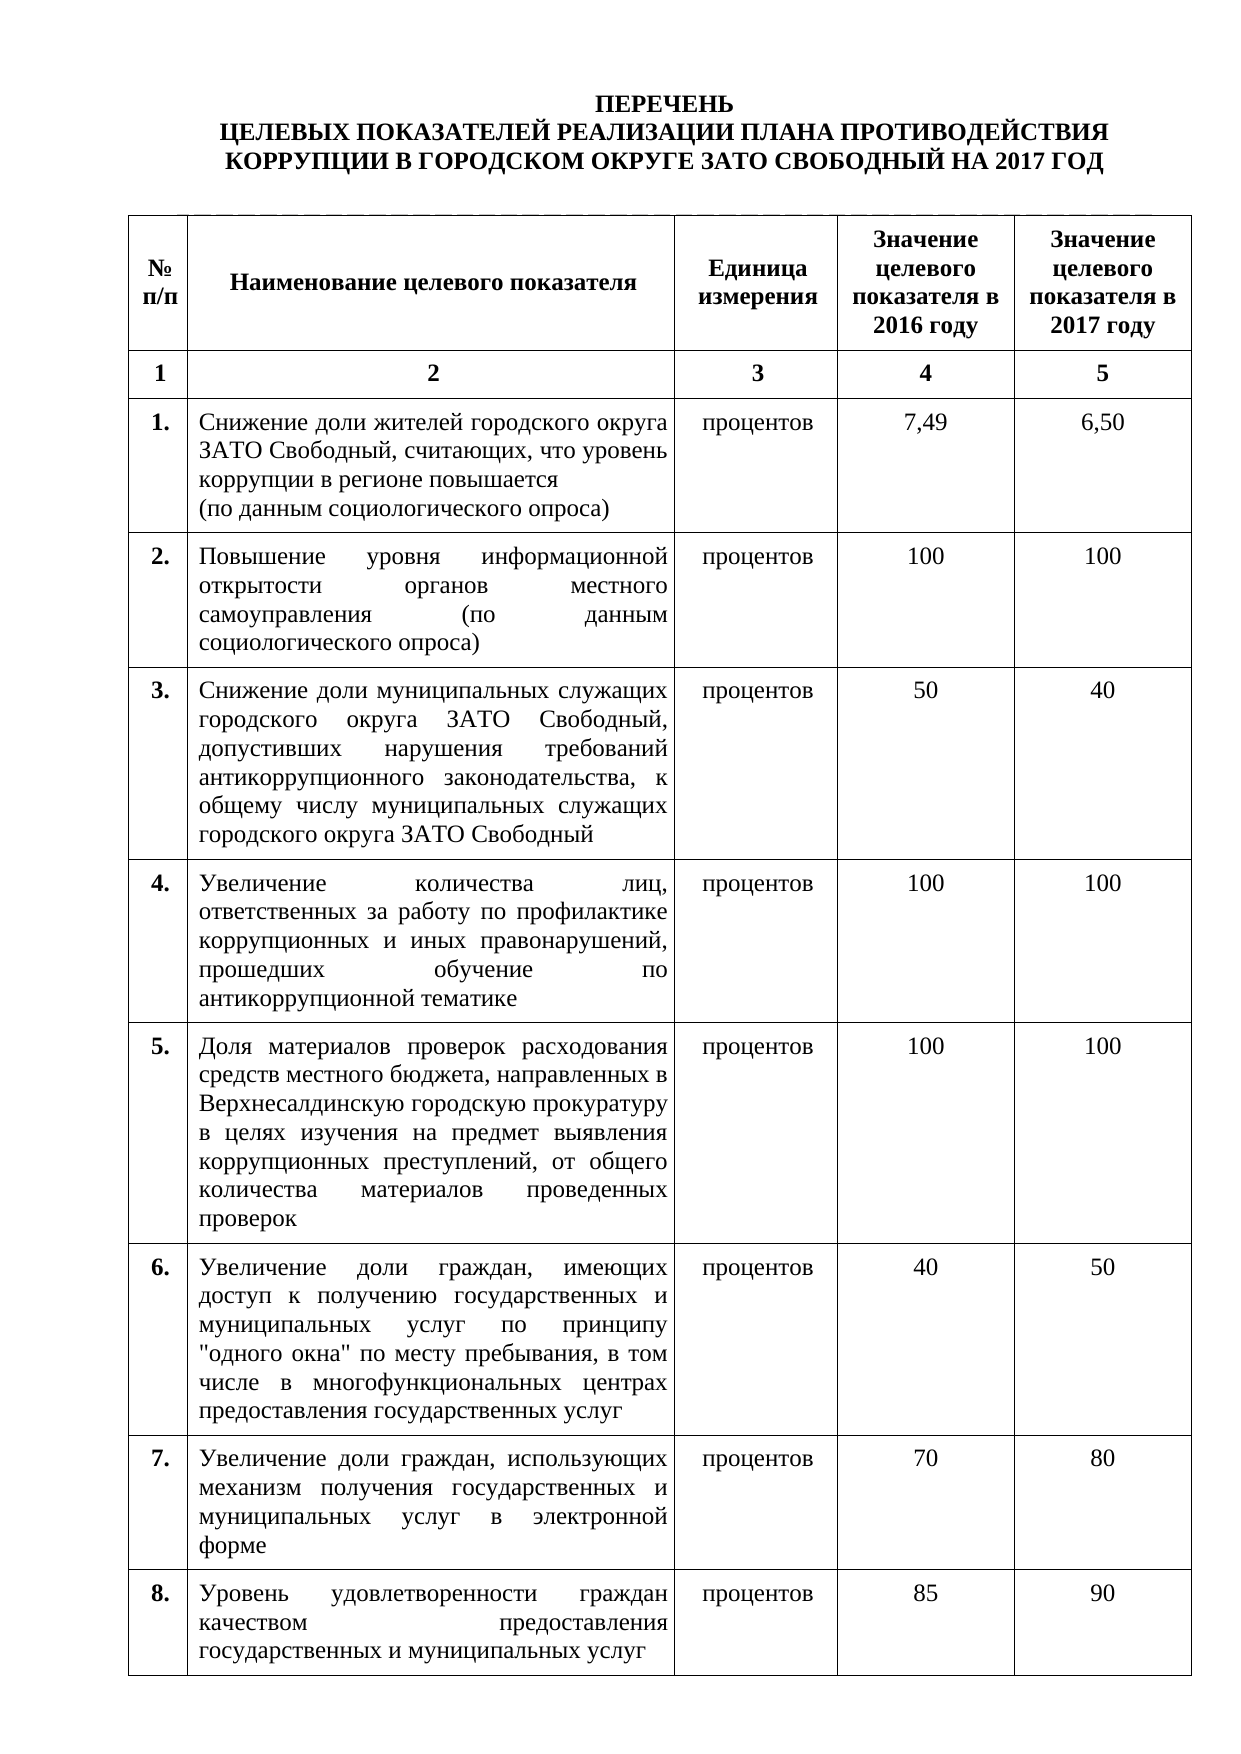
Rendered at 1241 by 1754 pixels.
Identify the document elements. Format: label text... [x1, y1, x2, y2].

table_cell 100 [1015, 860, 1191, 1022]
table_cell 100 [1015, 1023, 1191, 1243]
table_header № п/п [129, 216, 187, 349]
table_cell 100 [838, 533, 1014, 667]
table_cell Увеличение доли граждан, использующих механизм получения государственных и муниципальных услуг в электронной форме [188, 1436, 674, 1569]
table_cell процентов [675, 860, 837, 1022]
table_cell 100 [838, 860, 1014, 1022]
table_cell процентов [675, 399, 837, 532]
table_cell 6. [129, 1244, 187, 1435]
table_cell 5 [1015, 351, 1191, 398]
table_header Наименование целевого показателя [188, 216, 674, 349]
table_cell 8. [129, 1570, 187, 1675]
table_cell 3. [129, 668, 187, 859]
table_cell 6,50 [1015, 399, 1191, 532]
table_cell Уровень удовлетворенности граждан качеством предоставления государственных и муниципальных услуг [188, 1570, 674, 1675]
table_cell 3 [675, 351, 837, 398]
table_cell процентов [675, 1244, 837, 1435]
table_cell 70 [838, 1436, 1014, 1569]
table_cell 4. [129, 860, 187, 1022]
table_cell Снижение доли жителей городского округа ЗАТО Свободный, считающих, что уровень коррупции в регионе повышается (по данным социологического опроса) [188, 399, 674, 532]
table_cell процентов [675, 1570, 837, 1675]
table_cell 40 [838, 1244, 1014, 1435]
table_cell 80 [1015, 1436, 1191, 1569]
table_cell 7. [129, 1436, 187, 1569]
table_cell процентов [675, 668, 837, 859]
text ЦЕЛЕВЫХ ПОКАЗАТЕЛЕЙ РЕАЛИЗАЦИИ ПЛАНА ПРОТИВОДЕЙСТВИЯ КОРРУПЦИИ В ГОРОДСКОМ ОКРУГЕ ЗАТО СВОБОДНЫЙ НА 2017 ГОД [177, 117, 1152, 175]
table_cell Доля материалов проверок расходования средств местного бюджета, направленных в Верхнесалдинскую городскую прокуратуру в целях изучения на предмет выявления коррупционных преступлений, от общего количества материалов проведенных проверок [188, 1023, 674, 1243]
table_cell 90 [1015, 1570, 1191, 1675]
table_cell 100 [838, 1023, 1014, 1243]
text ПЕРЕЧЕНЬ [177, 89, 1152, 117]
table_cell 1. [129, 399, 187, 532]
table_cell Увеличение доли граждан, имеющих доступ к получению государственных и муниципальных услуг по принципу "одного окна" по месту пребывания, в том числе в многофункциональных центрах предоставления государственных услуг [188, 1244, 674, 1435]
table_cell Увеличение количества лиц, ответственных за работу по профилактике коррупционных и иных правонарушений, прошедших обучение по антикоррупционной тематике [188, 860, 674, 1022]
table_cell процентов [675, 1436, 837, 1569]
table_cell 1 [129, 351, 187, 398]
table_cell 2. [129, 533, 187, 667]
table_header Значение целевого показателя в 2017 году [1015, 216, 1191, 349]
table_cell 7,49 [838, 399, 1014, 532]
table_header Единица измерения [675, 216, 837, 349]
table_cell 50 [1015, 1244, 1191, 1435]
table_cell Снижение доли муниципальных служащих городского округа ЗАТО Свободный, допустивших нарушения требований антикоррупционного законодательства, к общему числу муниципальных служащих городского округа ЗАТО Свободный [188, 668, 674, 859]
table_cell Повышение уровня информационной открытости органов местного самоуправления (по данным социологического опроса) [188, 533, 674, 667]
table_cell 85 [838, 1570, 1014, 1675]
table_cell 4 [838, 351, 1014, 398]
table_cell процентов [675, 533, 837, 667]
table_header Значение целевого показателя в 2016 году [838, 216, 1014, 349]
table_cell 40 [1015, 668, 1191, 859]
table_cell 2 [188, 351, 674, 398]
table_cell процентов [675, 1023, 837, 1243]
table_cell 50 [838, 668, 1014, 859]
table_cell 100 [1015, 533, 1191, 667]
table_cell 5. [129, 1023, 187, 1243]
